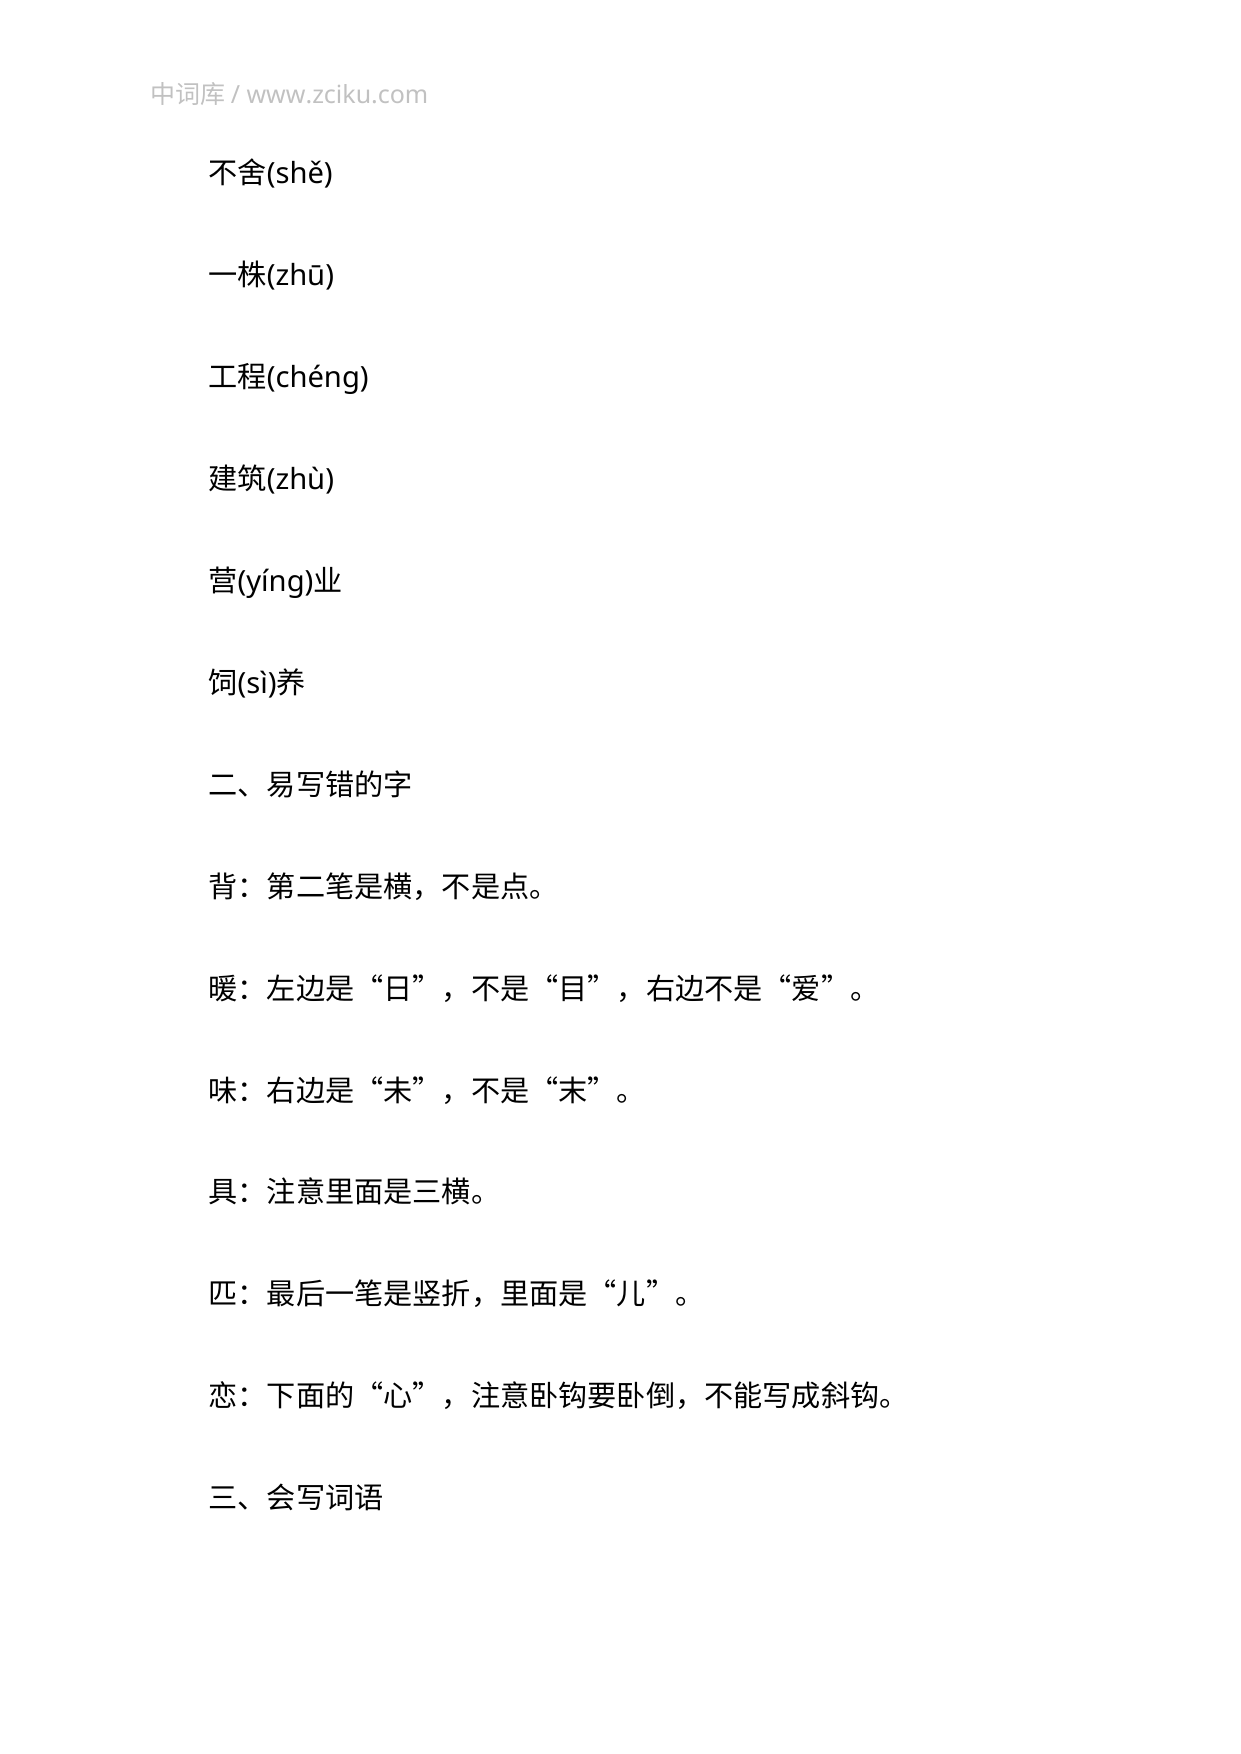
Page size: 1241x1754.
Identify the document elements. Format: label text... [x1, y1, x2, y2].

text 味：右边是“未”，不是“末”。 [150, 1067, 1090, 1109]
text 具：注意里面是三横。 [150, 1169, 1090, 1211]
text 暖：左边是“日”，不是“目”，右边不是“爱”。 [150, 965, 1090, 1008]
text 一株(zhū) [150, 252, 1090, 294]
text 背：第二笔是横，不是点。 [150, 864, 1090, 906]
text 饲(sì)养 [150, 660, 1090, 702]
text 工程(chéng) [150, 354, 1090, 396]
text 建筑(zhù) [150, 456, 1090, 498]
text 恋：下面的“心”，注意卧钩要卧倒，不能写成斜钩。 [150, 1372, 1090, 1415]
text 二、易写错的字 [150, 762, 1090, 804]
text 匹：最后一笔是竖折，里面是“儿”。 [150, 1271, 1090, 1313]
text 不舍(shě) [150, 150, 1090, 192]
text 营(yíng)业 [150, 558, 1090, 600]
text 三、会写词语 [150, 1474, 1090, 1517]
